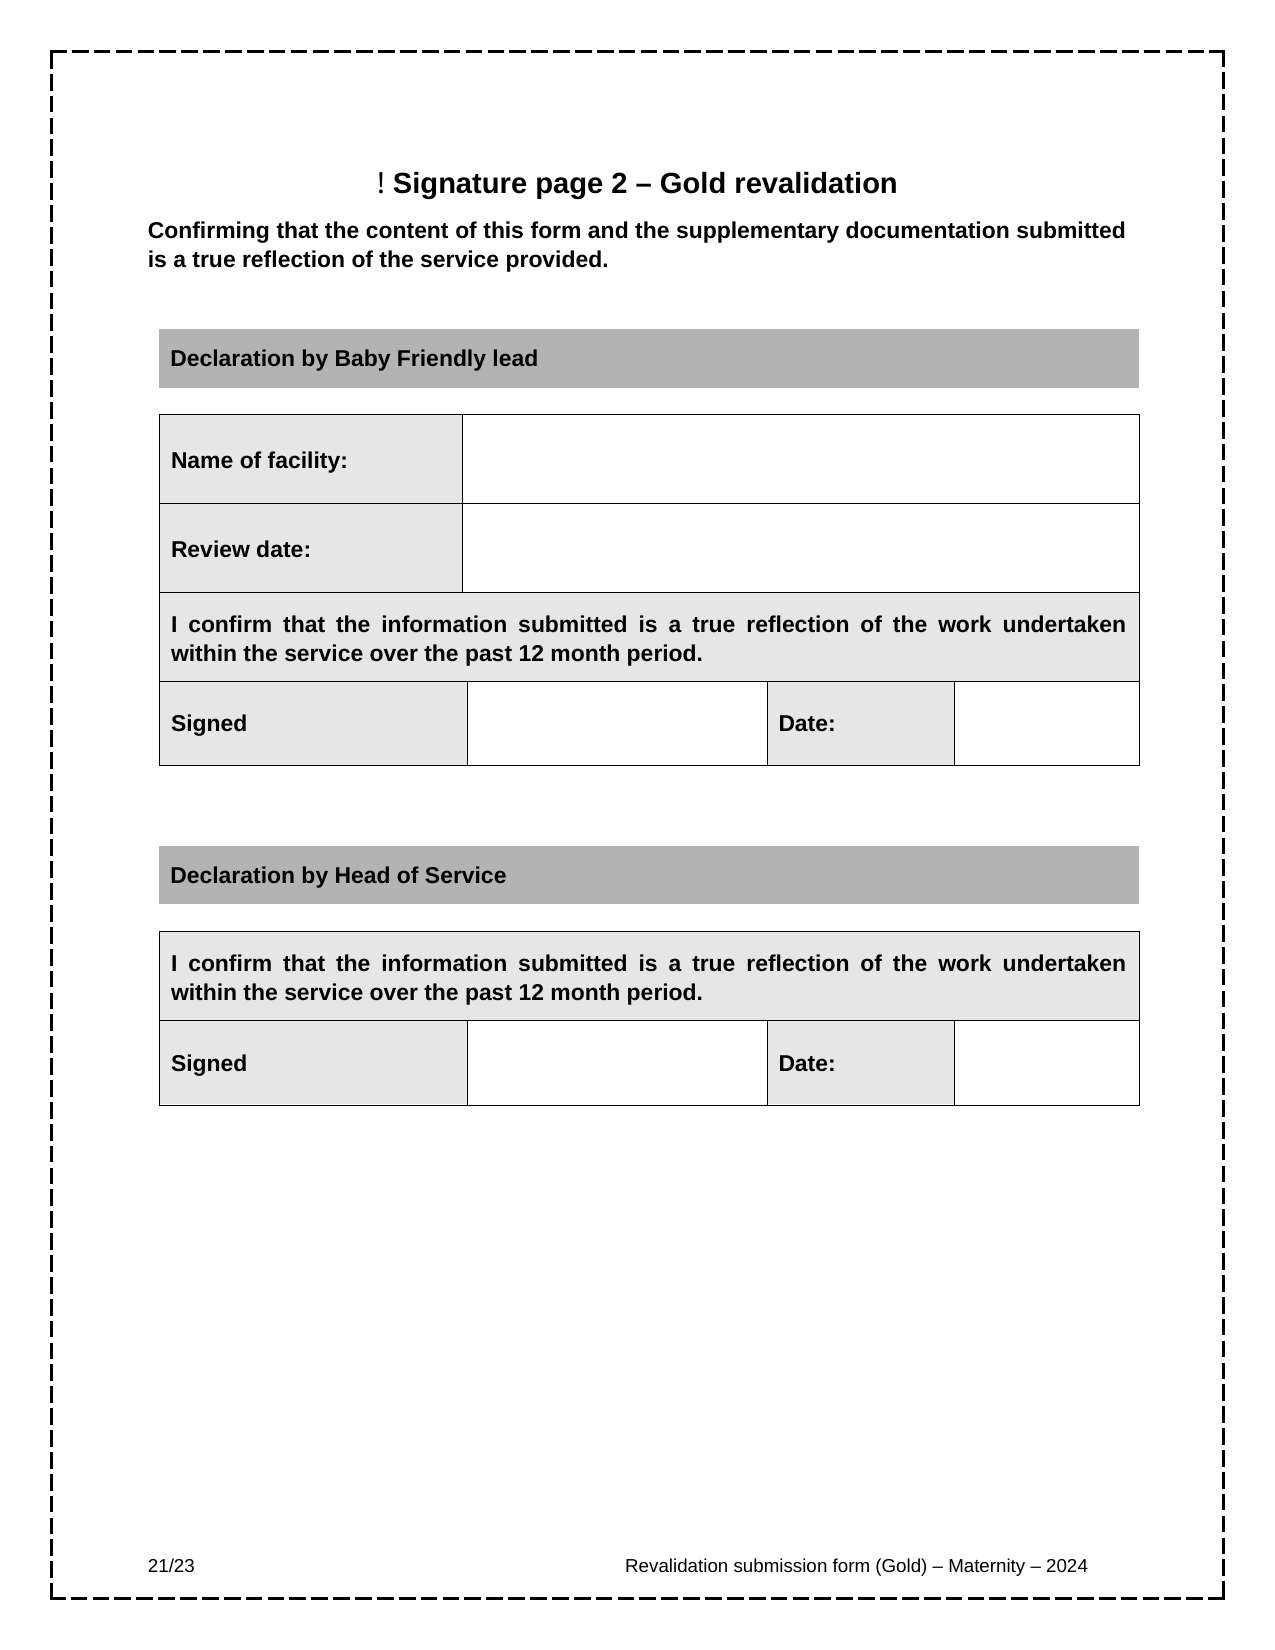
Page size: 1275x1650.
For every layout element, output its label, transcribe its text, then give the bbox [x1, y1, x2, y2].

table_cell Date: [768, 1021, 954, 1104]
text Confirming that the content of this form and the supplementary documentation submitted is a true reflection of the service provided. [148, 215, 1127, 273]
table_cell Date: [768, 682, 954, 765]
text ! Signature page 2 – Gold revalidation [148, 162, 1127, 202]
table_cell [468, 682, 767, 765]
table_cell Signed [160, 1021, 467, 1104]
table_header Name of facility: [160, 415, 462, 503]
table_header [463, 415, 1139, 503]
table_header Declaration by Baby Friendly lead [159, 329, 1139, 388]
table_cell Signed [160, 682, 467, 765]
table_header I confirm that the information submitted is a true reflection of the work undertaken within the service over the past 12 month period. [160, 932, 1139, 1020]
table_cell [468, 1021, 767, 1104]
table_cell [463, 504, 1139, 592]
table_header Declaration by Head of Service [159, 846, 1139, 904]
table_cell Review date: [160, 504, 462, 592]
table_cell I confirm that the information submitted is a true reflection of the work undertaken within the service over the past 12 month period. [160, 593, 1139, 681]
table_cell [955, 1021, 1139, 1104]
table_cell [955, 682, 1139, 765]
